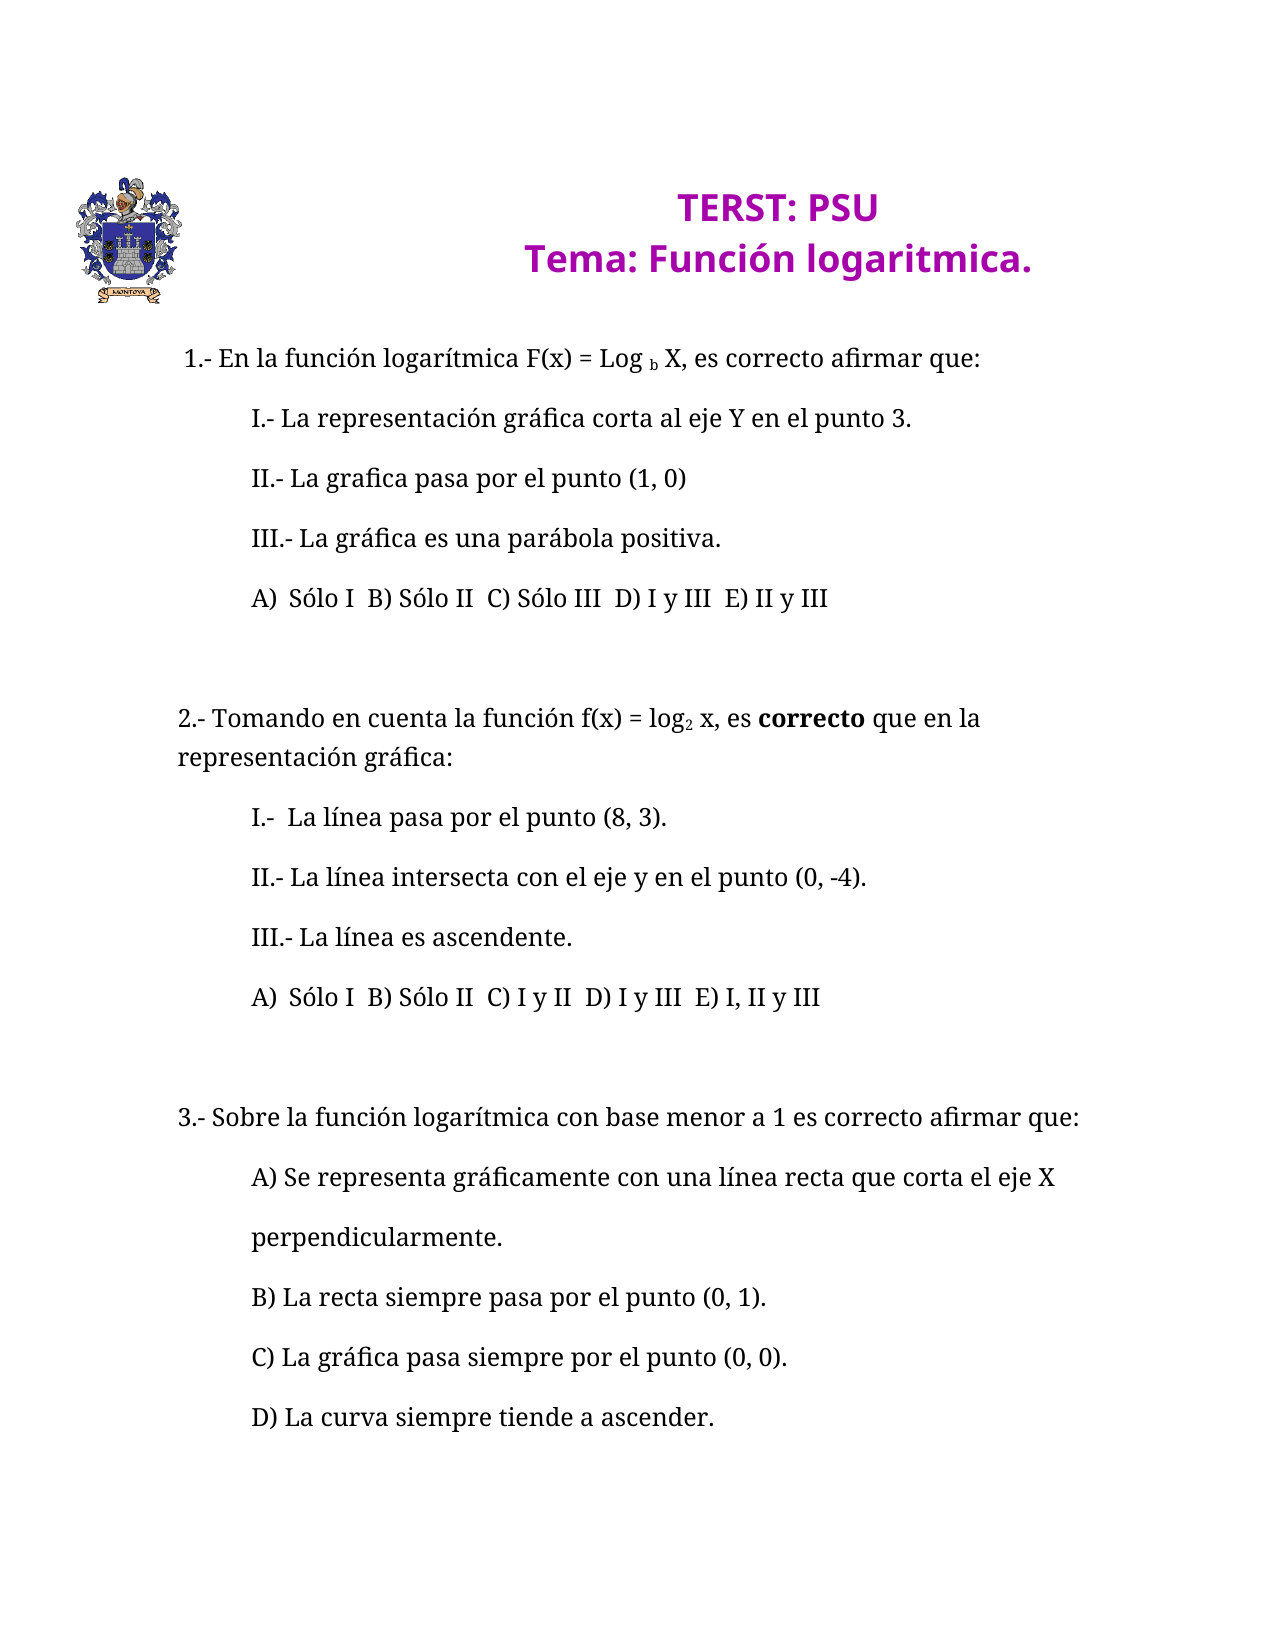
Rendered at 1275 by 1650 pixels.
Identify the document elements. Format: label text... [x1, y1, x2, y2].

list Sólo I B) Sólo II C) I y II D) I y III E) I, II y III [251, 980, 1098, 1014]
list Sólo I B) Sólo II C) Sólo III D) I y III E) II y III [251, 581, 1098, 614]
text D) La curva siempre tiende a ascender. [177, 1400, 1098, 1434]
text III.- La línea es ascendente. [177, 920, 1098, 954]
text III.- La gráfica es una parábola positiva. [177, 521, 1098, 554]
text 3.- Sobre la función logarítmica con base menor a 1 es correcto afirmar que: [177, 1100, 1098, 1134]
text perpendicularmente. [177, 1220, 1098, 1254]
text I.- La representación gráfica corta al eje Y en el punto 3. [177, 401, 1098, 434]
text II.- La grafica pasa por el punto (1, 0) [177, 461, 1098, 494]
text II.- La línea intersecta con el eje y en el punto (0, -4). [177, 860, 1098, 894]
text B) La recta siempre pasa por el punto (0, 1). [177, 1280, 1098, 1314]
text I.- La línea pasa por el punto (8, 3). [177, 800, 1098, 834]
text C) La gráfica pasa siempre por el punto (0, 0). [177, 1340, 1098, 1374]
text 1.- En la función logarítmica F(x) = Log b X, es correcto afirmar que: [177, 341, 1098, 374]
text 2.- Tomando en cuenta la función f(x) = log2 x, es correcto que en la representación gráfica: [177, 701, 1098, 774]
text A) Se representa gráficamente con una línea recta que corta el eje X [177, 1160, 1098, 1194]
picture [72, 175, 185, 307]
